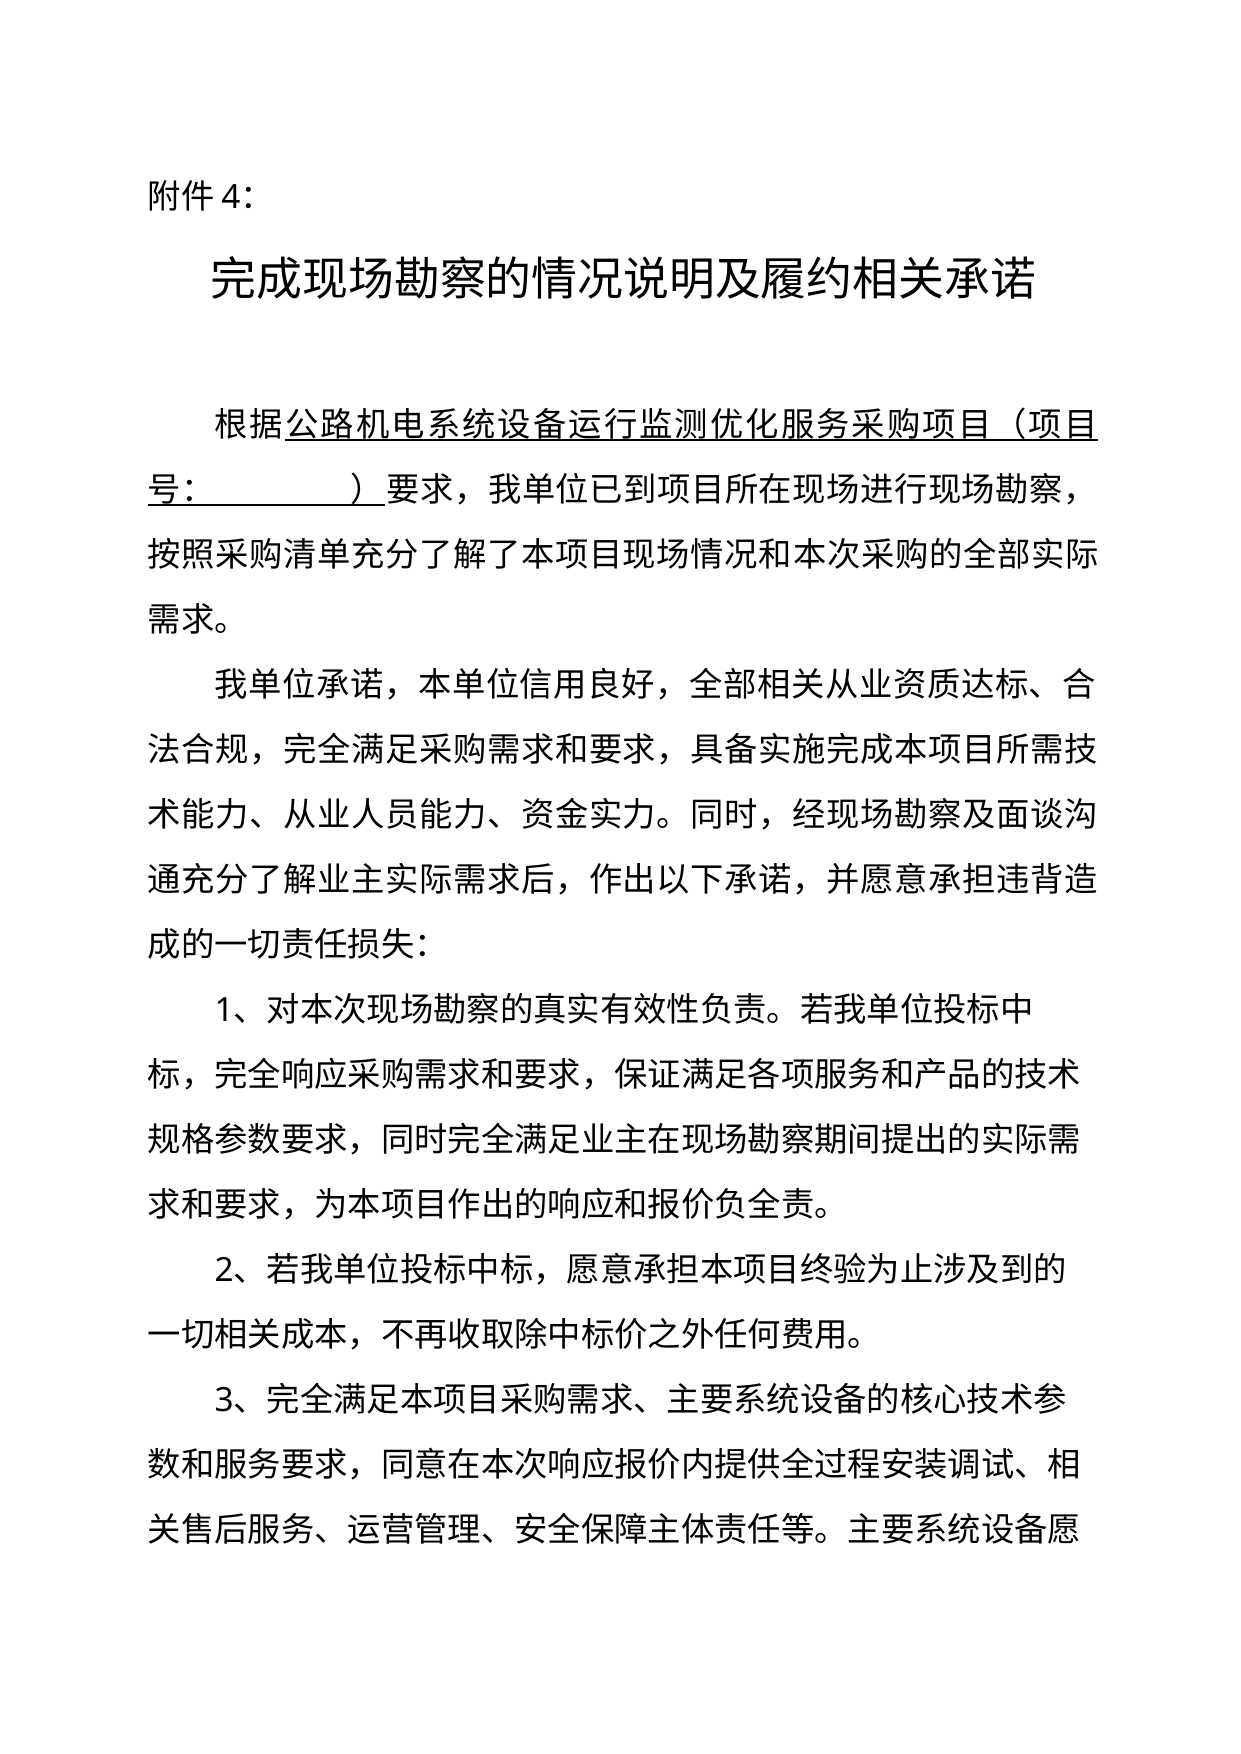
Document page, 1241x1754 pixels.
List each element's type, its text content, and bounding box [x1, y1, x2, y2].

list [148, 1364, 1098, 1559]
text 根据公路机电系统设备运行监测优化服务采购项目（项目号： ）要求，我单位已到项目所在现场进行现场勘察，按照采购清单充分了解了本项目现场情况和本次采购的全部实际需求。 [148, 389, 1098, 649]
list 若我单位投标中标，愿意承担本项目终验为止涉及到的一切相关成本，不再收取除中标价之外任何费用。 [148, 1234, 1098, 1364]
text 完成现场勘察的情况说明及履约相关承诺 [148, 227, 1098, 324]
text 附件4： [148, 162, 1098, 227]
text 我单位承诺，本单位信用良好，全部相关从业资质达标、合法合规，完全满足采购需求和要求，具备实施完成本项目所需技术能力、从业人员能力、资金实力。同时，经现场勘察及面谈沟通充分了解业主实际需求后，作出以下承诺，并愿意承担违背造成的一切责任损失： [148, 649, 1098, 974]
list 对本次现场勘察的真实有效性负责。若我单位投标中标，完全响应采购需求和要求，保证满足各项服务和产品的技术规格参数要求，同时完全满足业主在现场勘察期间提出的实际需求和要求，为本项目作出的响应和报价负全责。 [148, 974, 1098, 1234]
